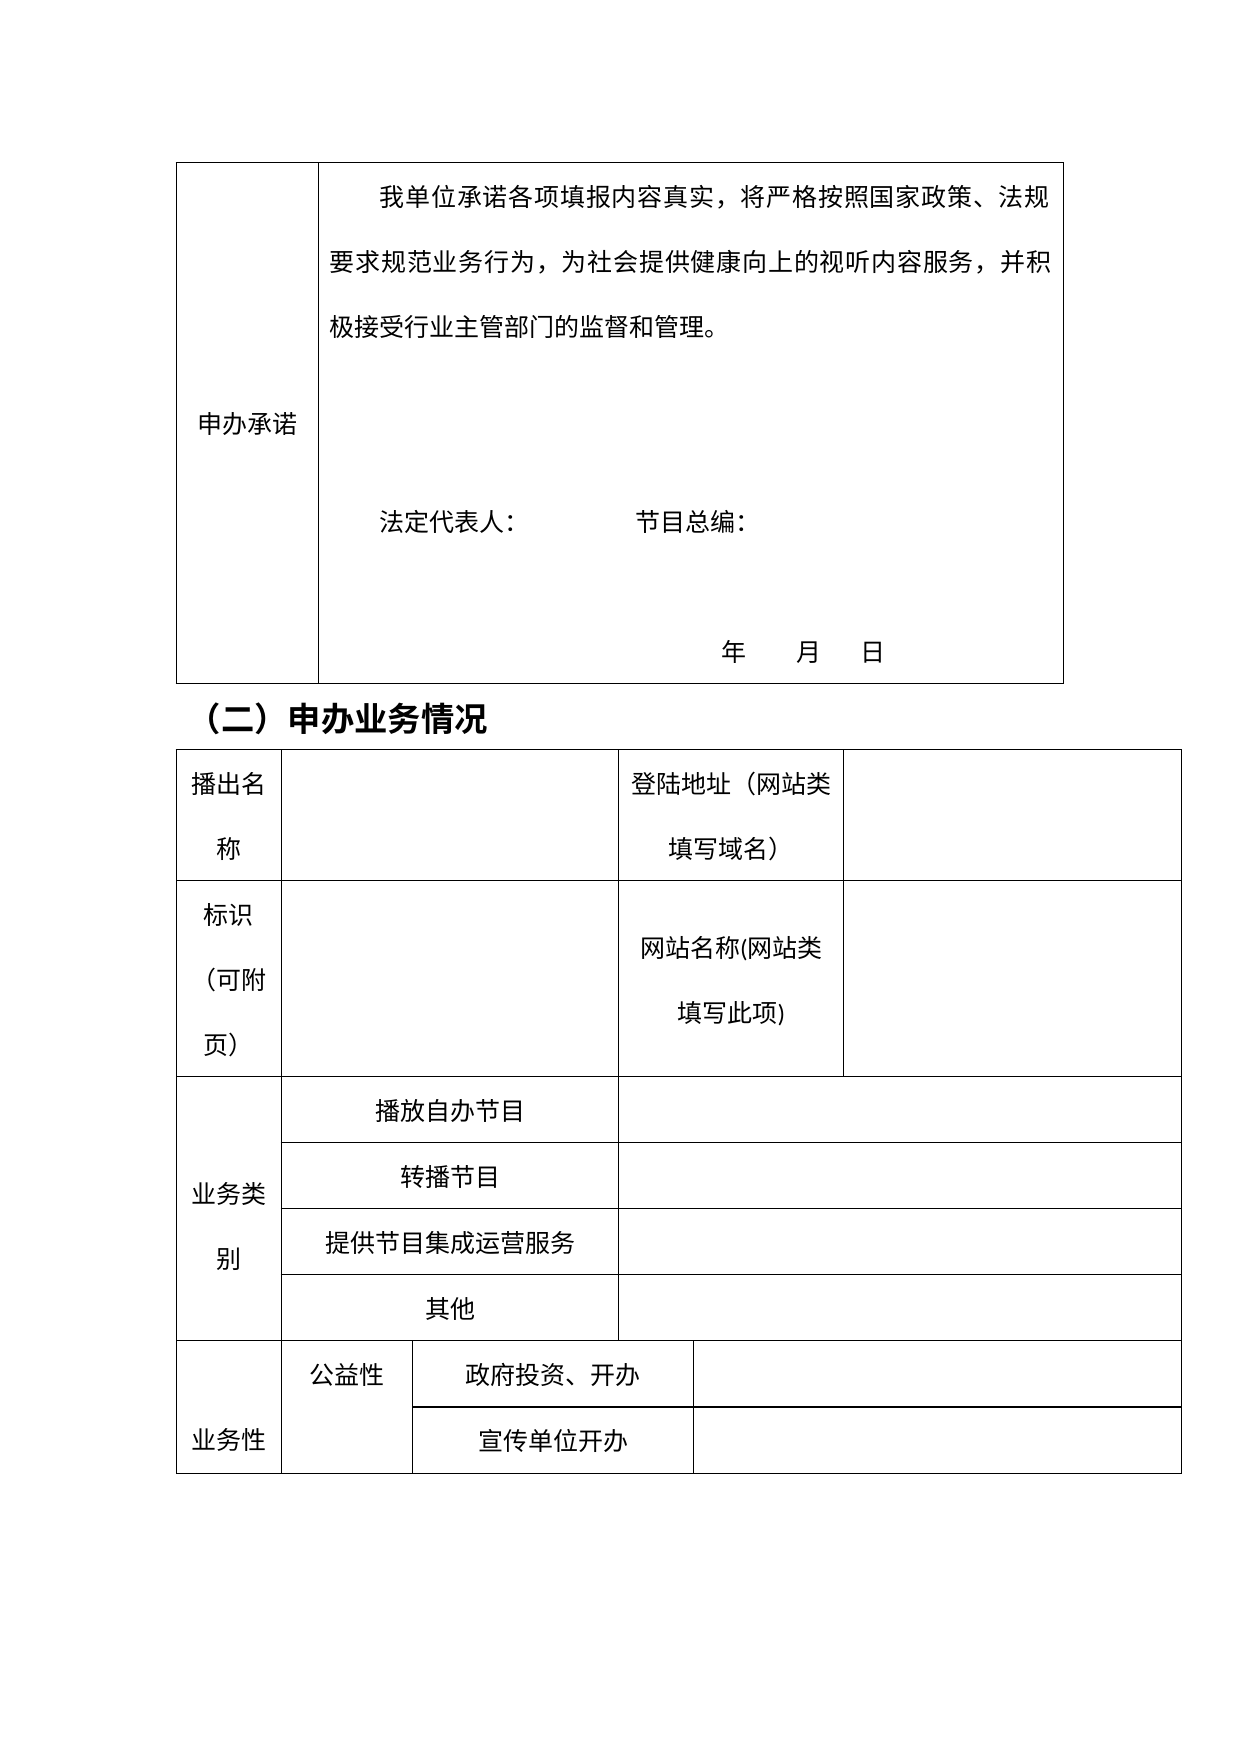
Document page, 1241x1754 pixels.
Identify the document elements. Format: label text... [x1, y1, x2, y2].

table_cell 业务性质 [177, 1341, 281, 1472]
table_cell 转播节目 [282, 1143, 618, 1208]
table_cell [619, 1275, 1181, 1340]
table_header [844, 750, 1181, 880]
table_cell 播放自办节目 [282, 1077, 618, 1142]
table_cell 公益性 [282, 1341, 412, 1472]
table_cell [694, 1341, 1181, 1406]
table_cell [619, 1077, 1181, 1142]
table_cell 网站名称(网站类填写此项) [619, 881, 843, 1076]
table_cell [694, 1408, 1181, 1472]
table_cell [619, 1209, 1181, 1274]
table_header 播出名称 [177, 750, 281, 880]
table_cell 我单位承诺各项填报内容真实，将严格按照国家政策、法规要求规范业务行为，为社会提供健康向上的视听内容服务，并积极接受行业主管部门的监督和管理。 法定代表人： 节目总编： 年 月 日 [319, 163, 1063, 683]
table_cell 业务类别 [177, 1077, 281, 1340]
text （二）申办业务情况 [187, 684, 1053, 749]
table_cell [844, 881, 1181, 1076]
table_cell 标识（可附页） [177, 881, 281, 1076]
table_cell 提供节目集成运营服务 [282, 1209, 618, 1274]
table_cell [282, 881, 618, 1076]
table_cell [619, 1143, 1181, 1208]
table_cell 宣传单位开办 [413, 1408, 693, 1472]
table_cell 其他 [282, 1275, 618, 1340]
table_header [282, 750, 618, 880]
table_header 登陆地址（网站类填写域名） [619, 750, 843, 880]
table_cell 政府投资、开办 [413, 1341, 693, 1406]
table_cell 申办承诺 [177, 163, 318, 683]
